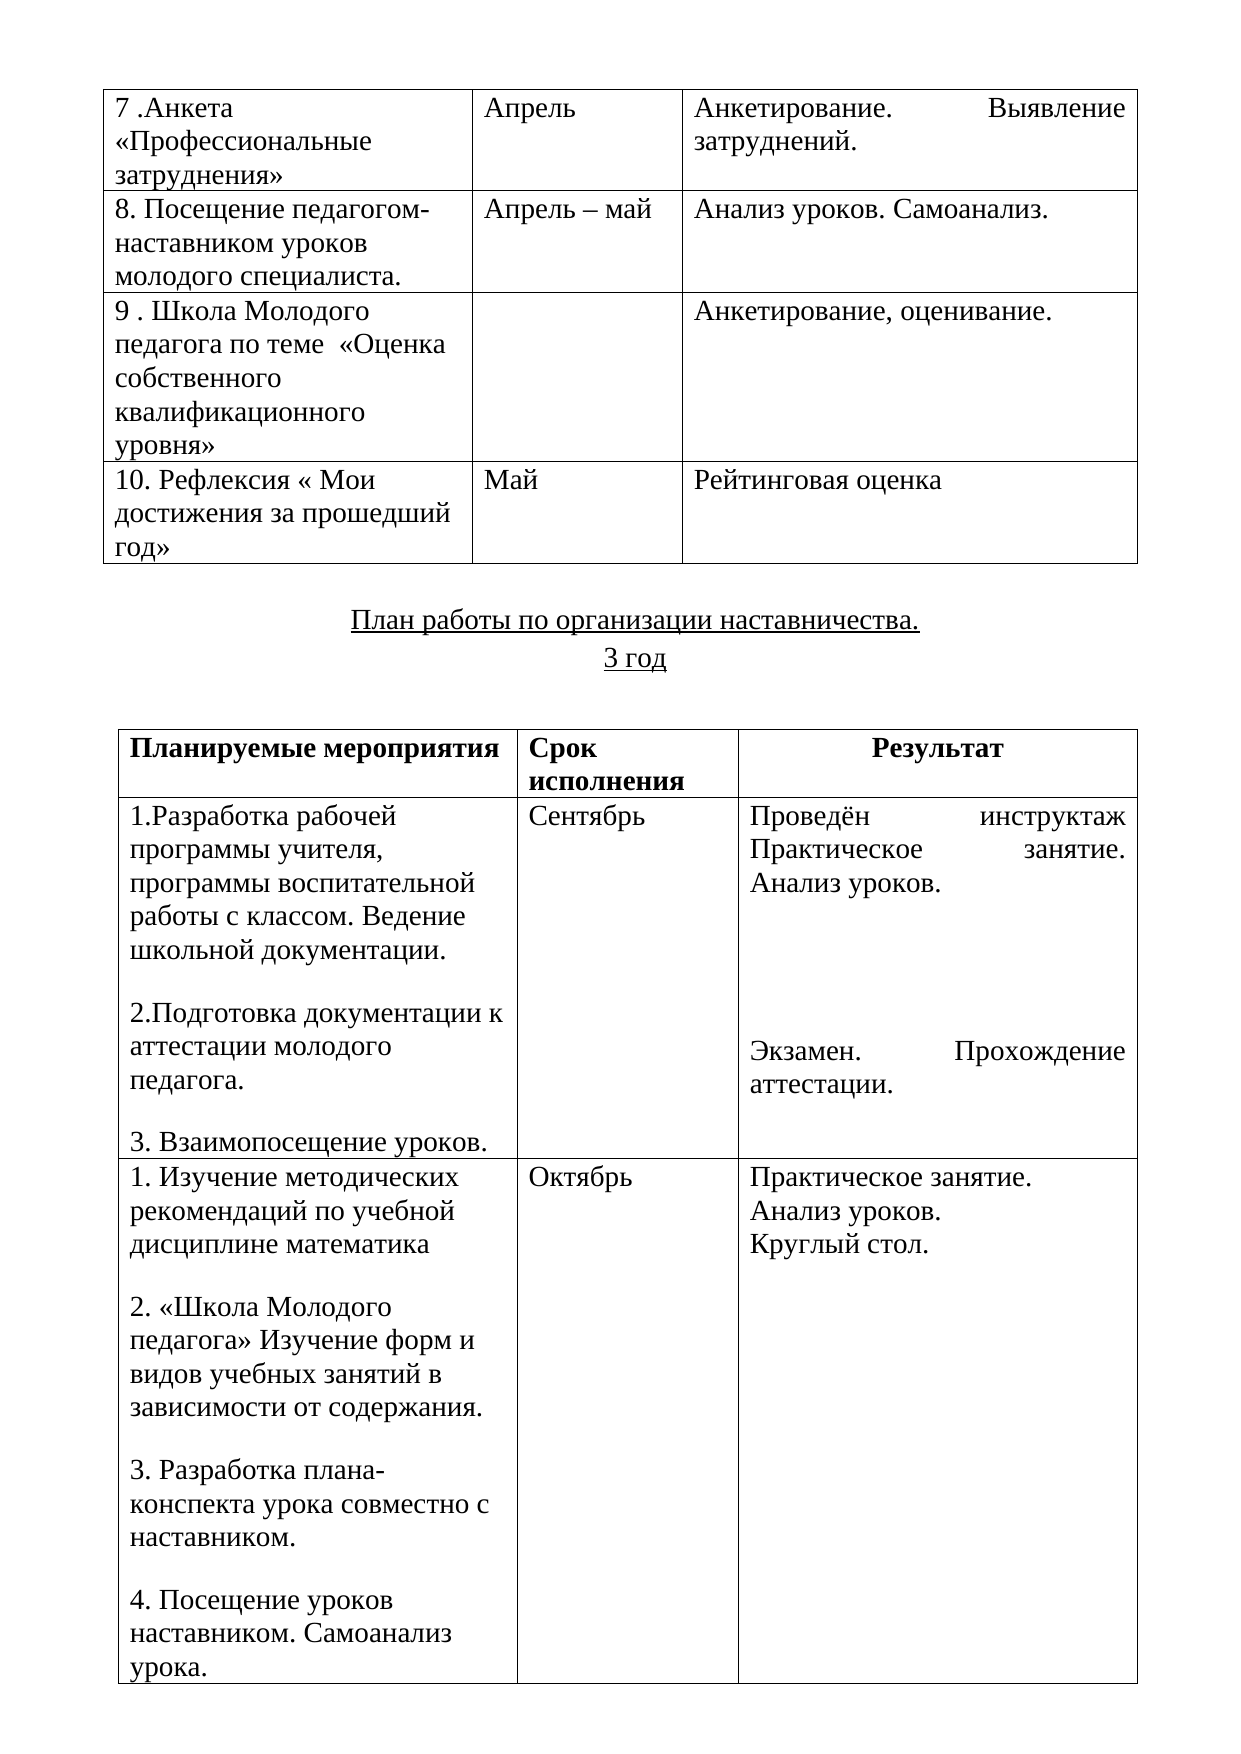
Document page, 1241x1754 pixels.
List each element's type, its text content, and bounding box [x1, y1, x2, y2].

list План работы по организации наставничества. [118, 602, 1152, 636]
table_cell Анализ уроков. Самоанализ. [683, 191, 1137, 292]
list 3 год [118, 641, 1152, 674]
table_cell Апрель – май [473, 191, 682, 292]
table_header Срок исполнения [518, 730, 738, 797]
table_cell 8. Посещение педагогом-наставником уроков молодого специалиста. [104, 191, 472, 292]
table_cell Анкетирование, оценивание. [683, 293, 1137, 461]
table_cell Октябрь [518, 1159, 738, 1683]
table_header Результат [739, 730, 1137, 797]
table_cell Проведён инструктаж Практическое занятие. Анализ уроков. Экзамен. Прохождение аттестации. [739, 798, 1137, 1158]
table_cell 1. Изучение методических рекомендаций по учебной дисциплине математика 2. «Школа Молодого педагога» Изучение форм и видов учебных занятий в зависимости от содержания. 3. Разработка плана-конспекта урока совместно с наставником. 4. Посещение уроков наставником. Самоанализ урока. [119, 1159, 517, 1683]
table_cell Май [473, 462, 682, 562]
table_header Планируемые мероприятия [119, 730, 517, 797]
table_cell Сентябрь [518, 798, 738, 1158]
table_cell 1.Разработка рабочей программы учителя, программы воспитательной работы с классом. Ведение школьной документации. 2.Подготовка документации к аттестации молодого педагога. 3. Взаимопосещение уроков. [119, 798, 517, 1158]
table_cell Апрель [473, 90, 682, 190]
table_cell 7 .Анкета «Профессиональные затруднения» [104, 90, 472, 190]
table_cell Рейтинговая оценка [683, 462, 1137, 562]
table_cell 9 . Школа Молодого педагога по теме «Оценка собственного квалификационного уровня» [104, 293, 472, 461]
table_cell Практическое занятие. Анализ уроков. Круглый стол. [739, 1159, 1137, 1683]
table_cell 10. Рефлексия « Мои достижения за прошедший год» [104, 462, 472, 562]
table_cell [473, 293, 682, 461]
table_cell Анкетирование. Выявление затруднений. [683, 90, 1137, 190]
